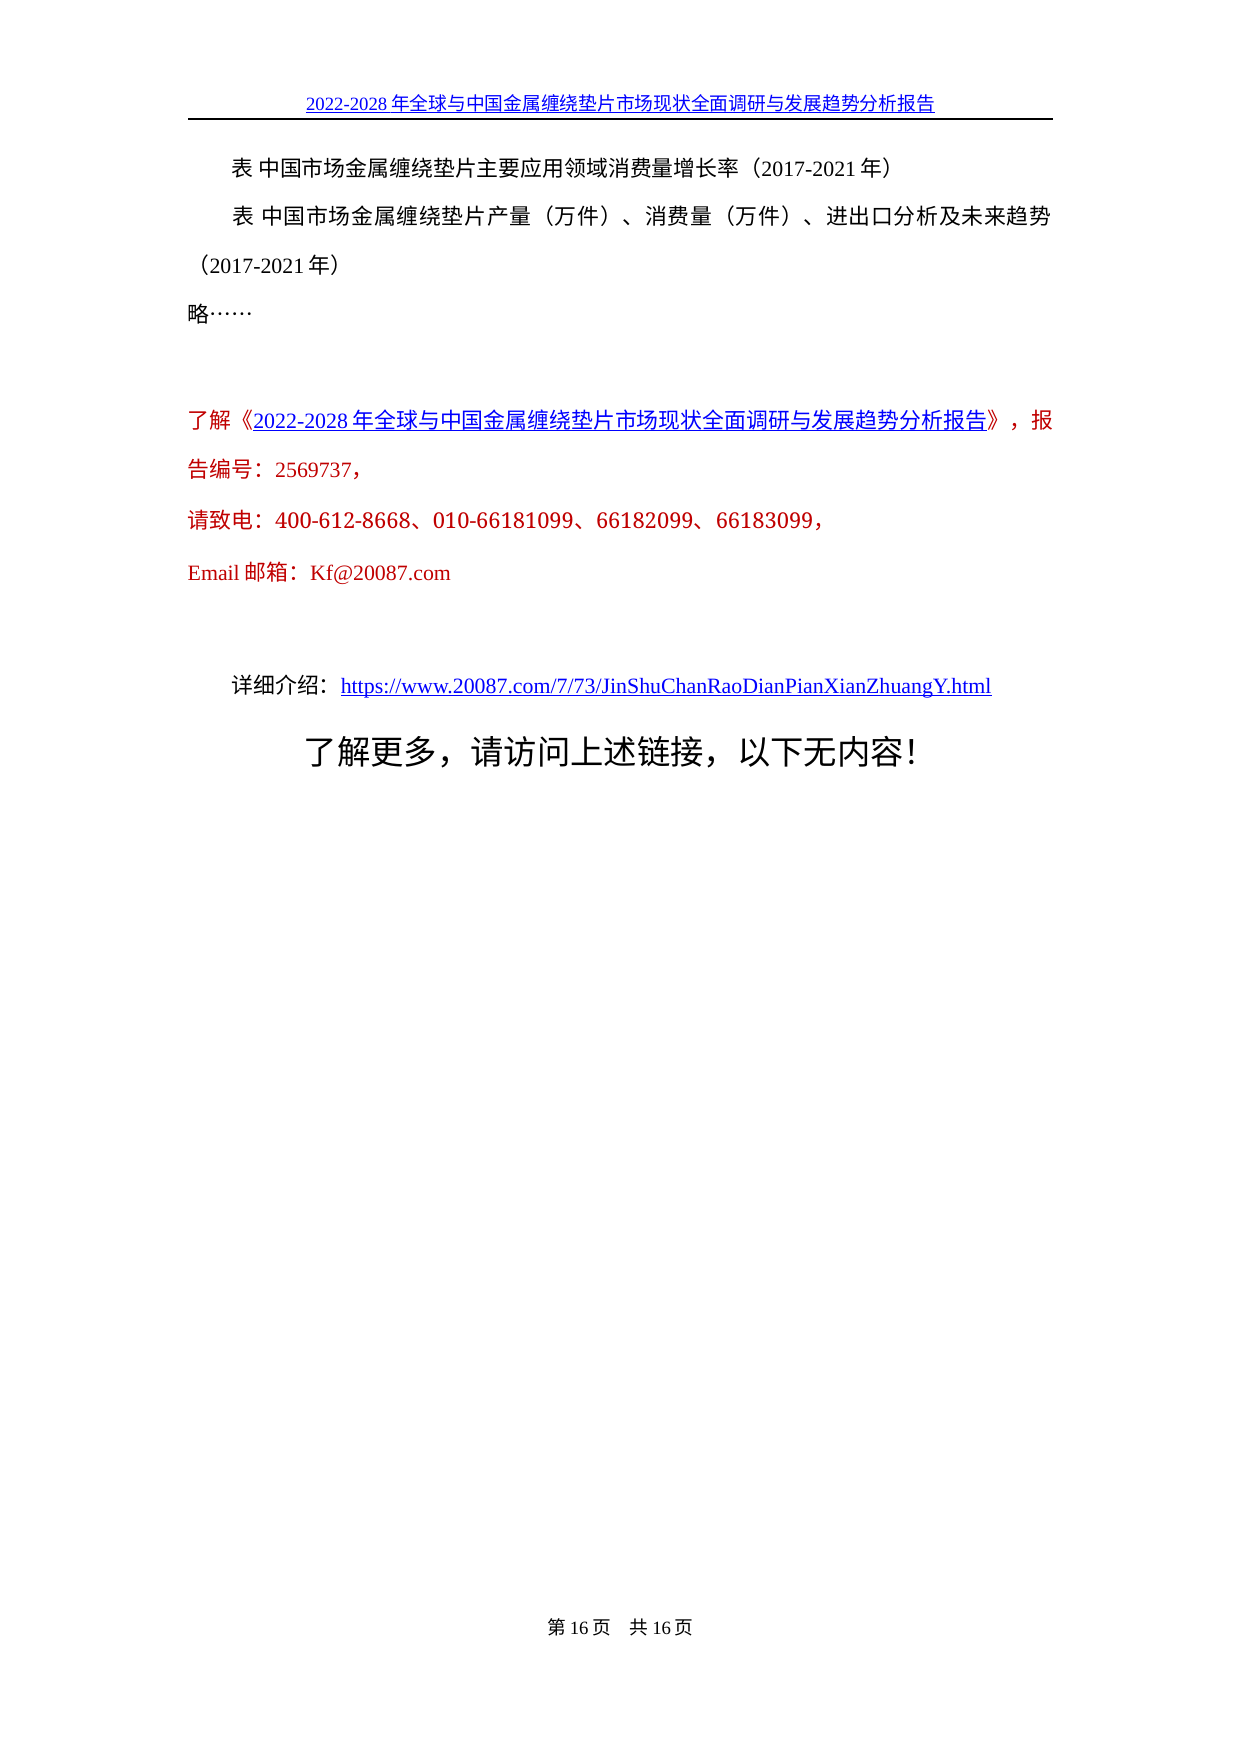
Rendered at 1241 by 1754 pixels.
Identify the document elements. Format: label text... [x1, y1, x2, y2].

text 请致电：400-612-8668、010-66181099、66182099、66183099， [187, 503, 1053, 536]
title 了解更多，请访问上述链接，以下无内容！ [187, 718, 1053, 783]
text Email邮箱：Kf@20087.com [187, 555, 1053, 587]
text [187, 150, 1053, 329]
text 了解《2022-2028年全球与中国金属缠绕垫片市场现状全面调研与发展趋势分析报告》，报告编号：2569737， [187, 403, 1053, 484]
text 详细介绍：https://www.20087.com/7/73/JinShuChanRaoDianPianXianZhuangY.html [187, 668, 1053, 700]
